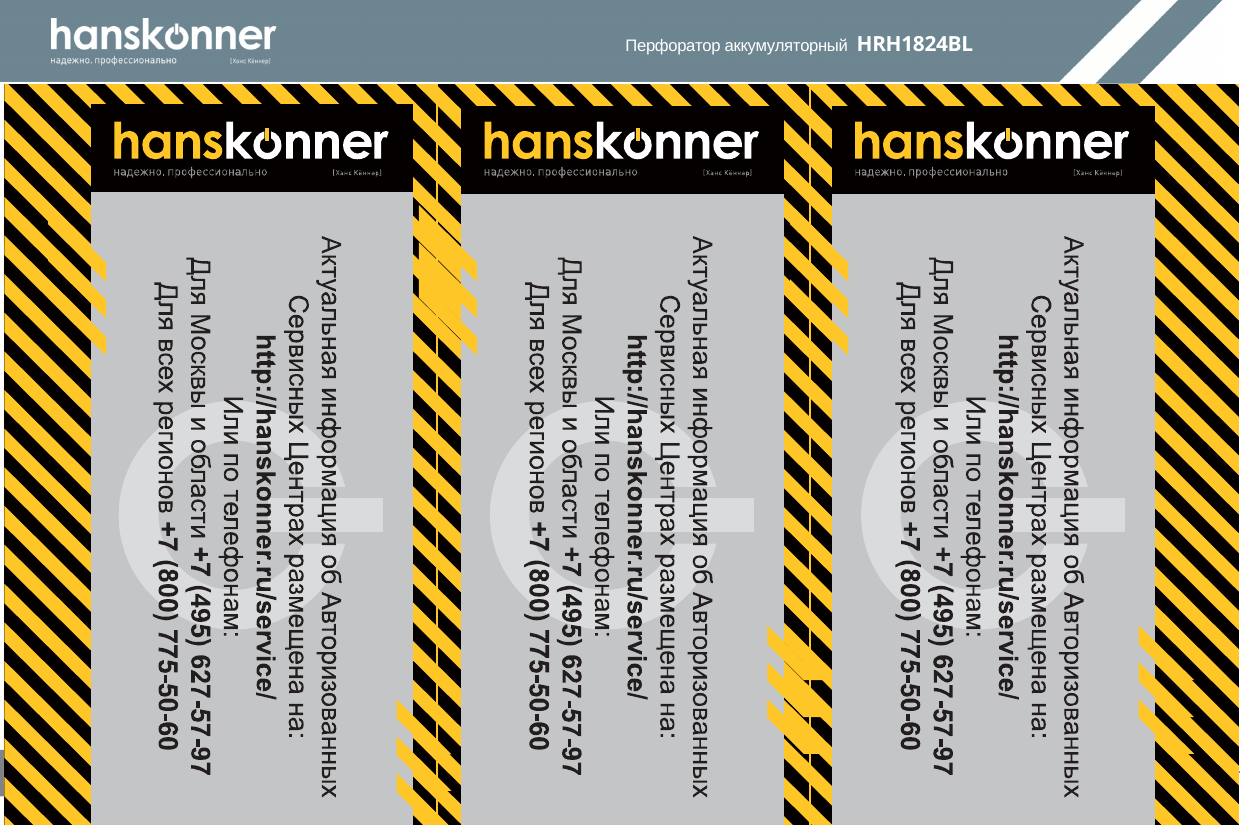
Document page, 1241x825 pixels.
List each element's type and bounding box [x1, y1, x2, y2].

picture [0, 0, 1223, 84]
